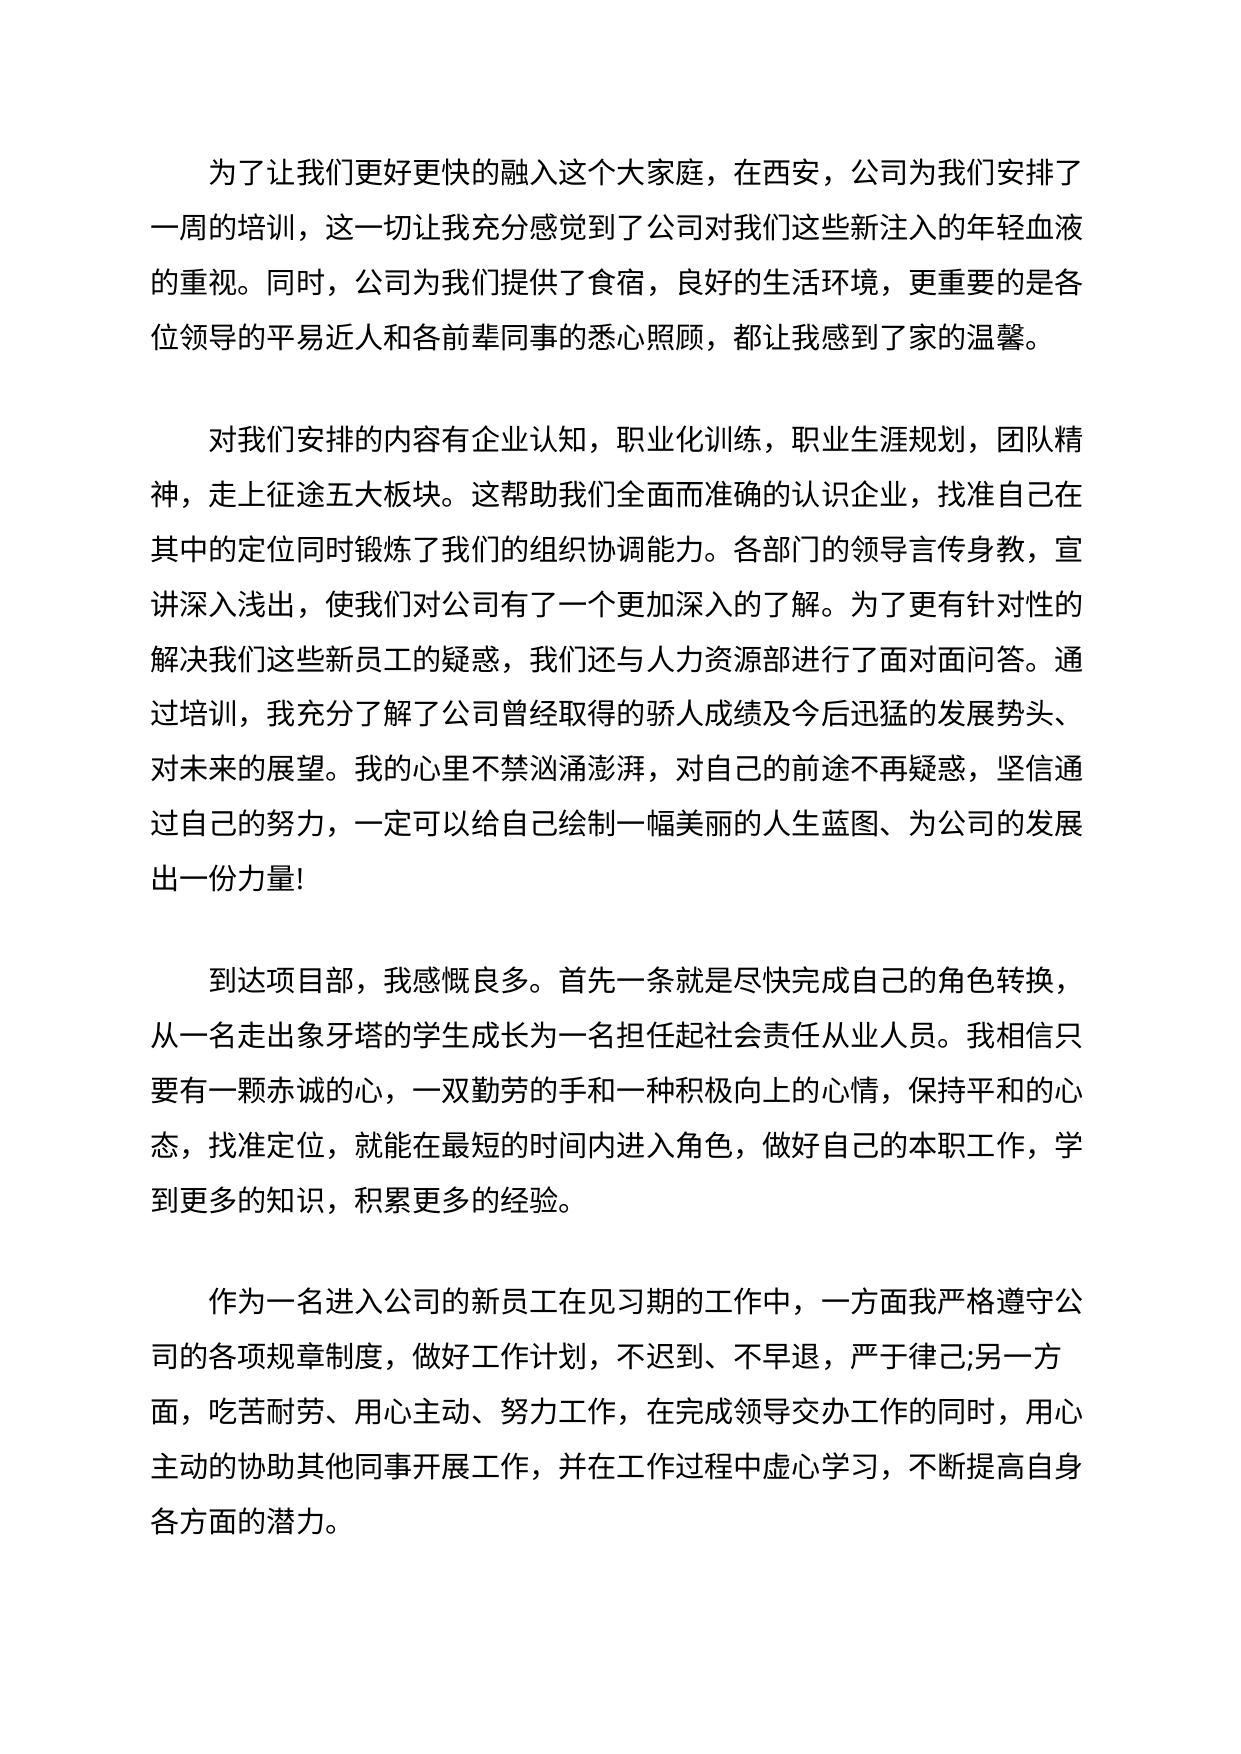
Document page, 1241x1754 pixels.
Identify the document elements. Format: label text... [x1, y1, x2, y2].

text 为了让我们更好更快的融入这个大家庭，在西安，公司为我们安排了一周的培训，这一切让我充分感觉到了公司对我们这些新注入的年轻血液的重视。同时，公司为我们提供了食宿，良好的生活环境，更重要的是各位领导的平易近人和各前辈同事的悉心照顾，都让我感到了家的温馨。 [150, 150, 1090, 357]
text 到达项目部，我感慨良多。首先一条就是尽快完成自己的角色转换，从一名走出象牙塔的学生成长为一名担任起社会责任从业人员。我相信只要有一颗赤诚的心，一双勤劳的手和一种积极向上的心情，保持平和的心态，找准定位，就能在最短的时间内进入角色，做好自己的本职工作，学到更多的知识，积累更多的经验。 [150, 958, 1090, 1219]
text 作为一名进入公司的新员工在见习期的工作中，一方面我严格遵守公司的各项规章制度，做好工作计划，不迟到、不早退，严于律己;另一方面，吃苦耐劳、用心主动、努力工作，在完成领导交办工作的同时，用心主动的协助其他同事开展工作，并在工作过程中虚心学习，不断提高自身各方面的潜力。 [150, 1279, 1090, 1541]
text 对我们安排的内容有企业认知，职业化训练，职业生涯规划，团队精神，走上征途五大板块。这帮助我们全面而准确的认识企业，找准自己在其中的定位同时锻炼了我们的组织协调能力。各部门的领导言传身教，宣讲深入浅出，使我们对公司有了一个更加深入的了解。为了更有针对性的解决我们这些新员工的疑惑，我们还与人力资源部进行了面对面问答。通过培训，我充分了解了公司曾经取得的骄人成绩及今后迅猛的发展势头、对未来的展望。我的心里不禁汹涌澎湃，对自己的前途不再疑惑，坚信通过自己的努力，一定可以给自己绘制一幅美丽的人生蓝图、为公司的发展出一份力量! [150, 416, 1090, 898]
